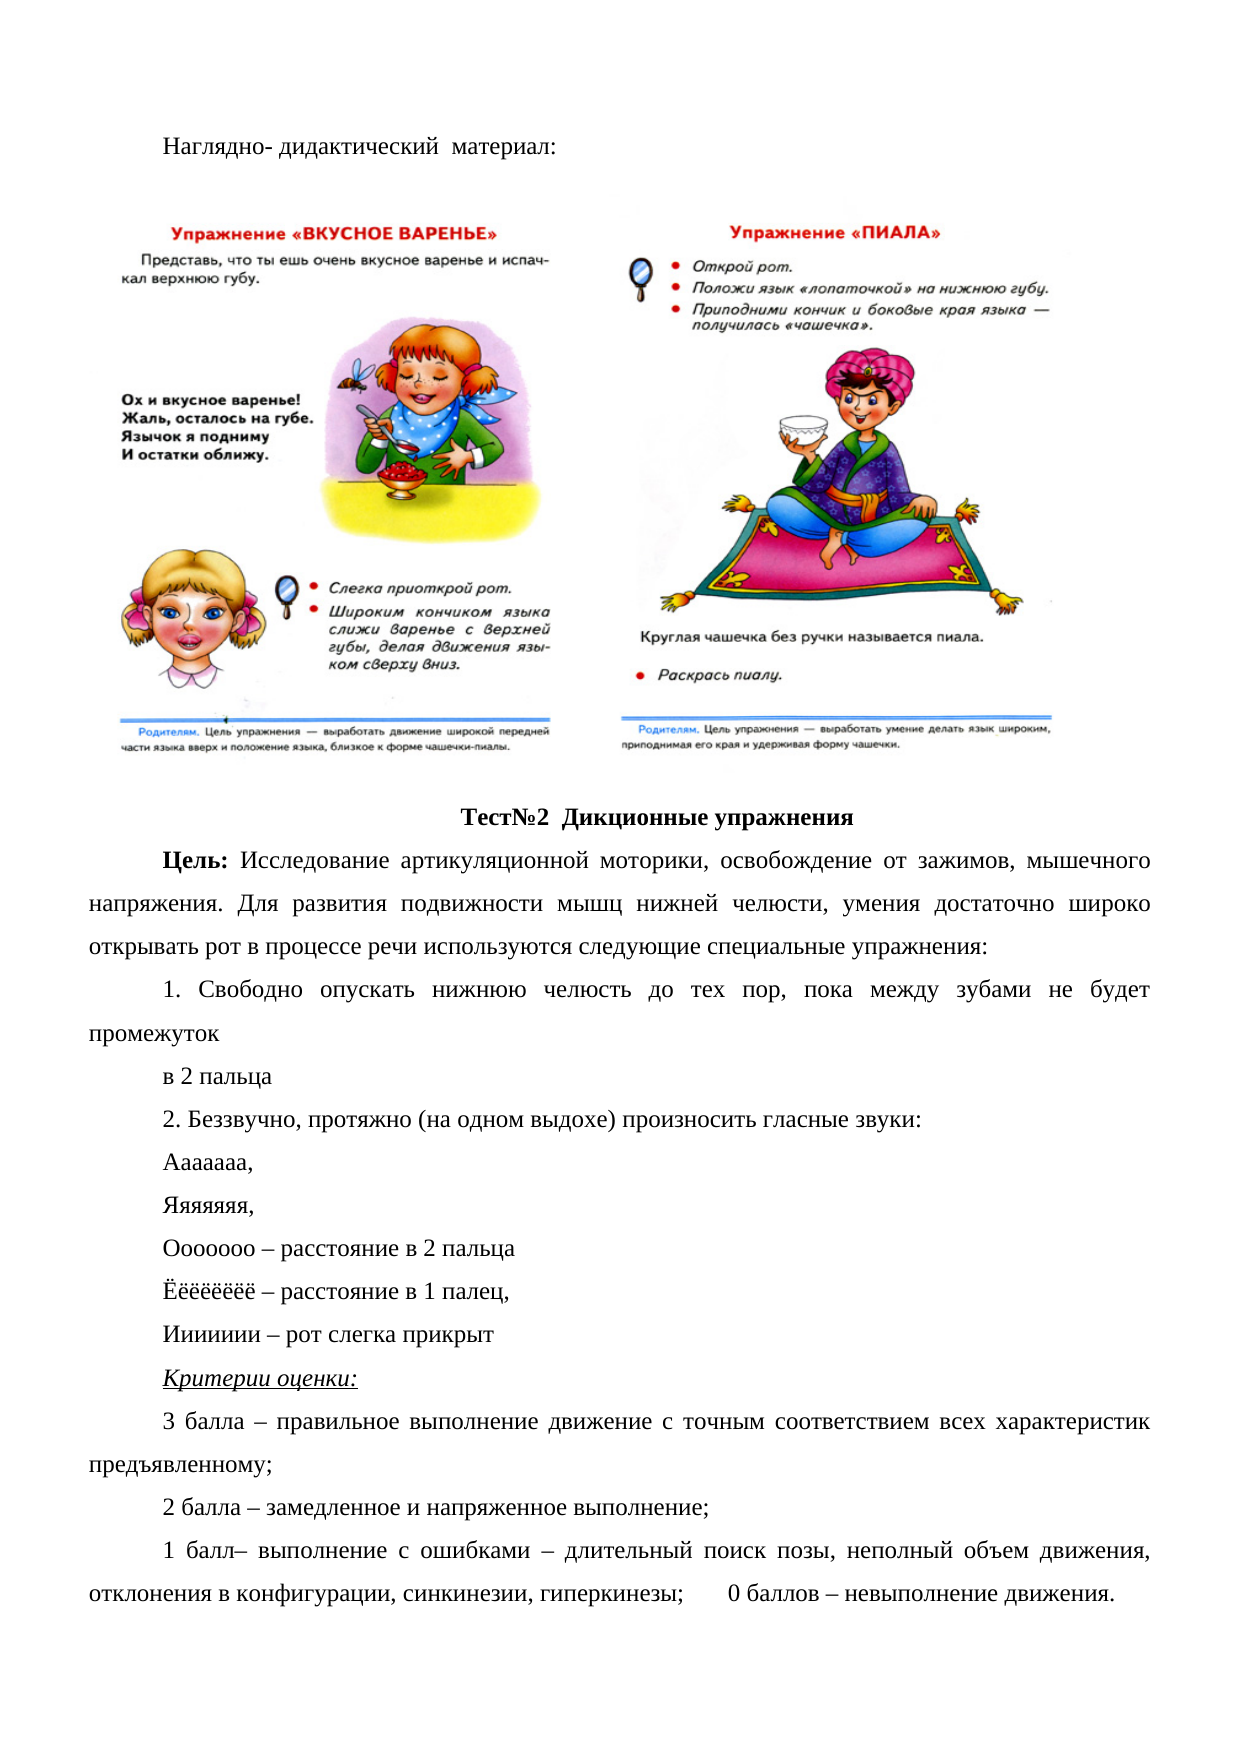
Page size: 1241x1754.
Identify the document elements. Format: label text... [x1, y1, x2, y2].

text Ааааааа, [89, 1147, 1152, 1176]
text 2 балла – замедленное и напряженное выполнение; [89, 1492, 1152, 1521]
text 3 балла – правильное выполнение движение с точным соответствием всех характеристик предъявленному; [89, 1406, 1152, 1478]
text 1. Свободно опускать нижнюю челюсть до тех пор, пока между зубами не будет промежуток [89, 974, 1152, 1046]
text 1 балл– выполнение с ошибками – длительный поиск позы, неполный объем движения, отклонения в конфигурации, синкинезии, гиперкинезы; 0 баллов – невыполнение движения. [89, 1535, 1152, 1607]
text Иииииии – рот слегка прикрыт [89, 1319, 1152, 1348]
text в 2 пальца [89, 1061, 1152, 1089]
text Тест№2 Дикционные упражнения [89, 802, 1152, 831]
text Цель: Исследование артикуляционной моторики, освобождение от зажимов, мышечного напряжения. Для развития подвижности мышц нижней челюсти, умения достаточно широко открывать рот в процессе речи используются следующие специальные упражнения: [89, 845, 1152, 960]
text 2. Беззвучно, протяжно (на одном выдохе) произносить гласные звуки: [89, 1104, 1152, 1133]
picture [88, 188, 1073, 774]
text Критерии оценки: [89, 1363, 1152, 1391]
text Наглядно- дидактический материал: [89, 131, 1152, 160]
text Ёёёёёёёё – расстояние в 1 палец, [89, 1276, 1152, 1305]
text Яяяяяяя, [89, 1190, 1152, 1219]
text Ооооооо – расстояние в 2 пальца [89, 1233, 1152, 1262]
